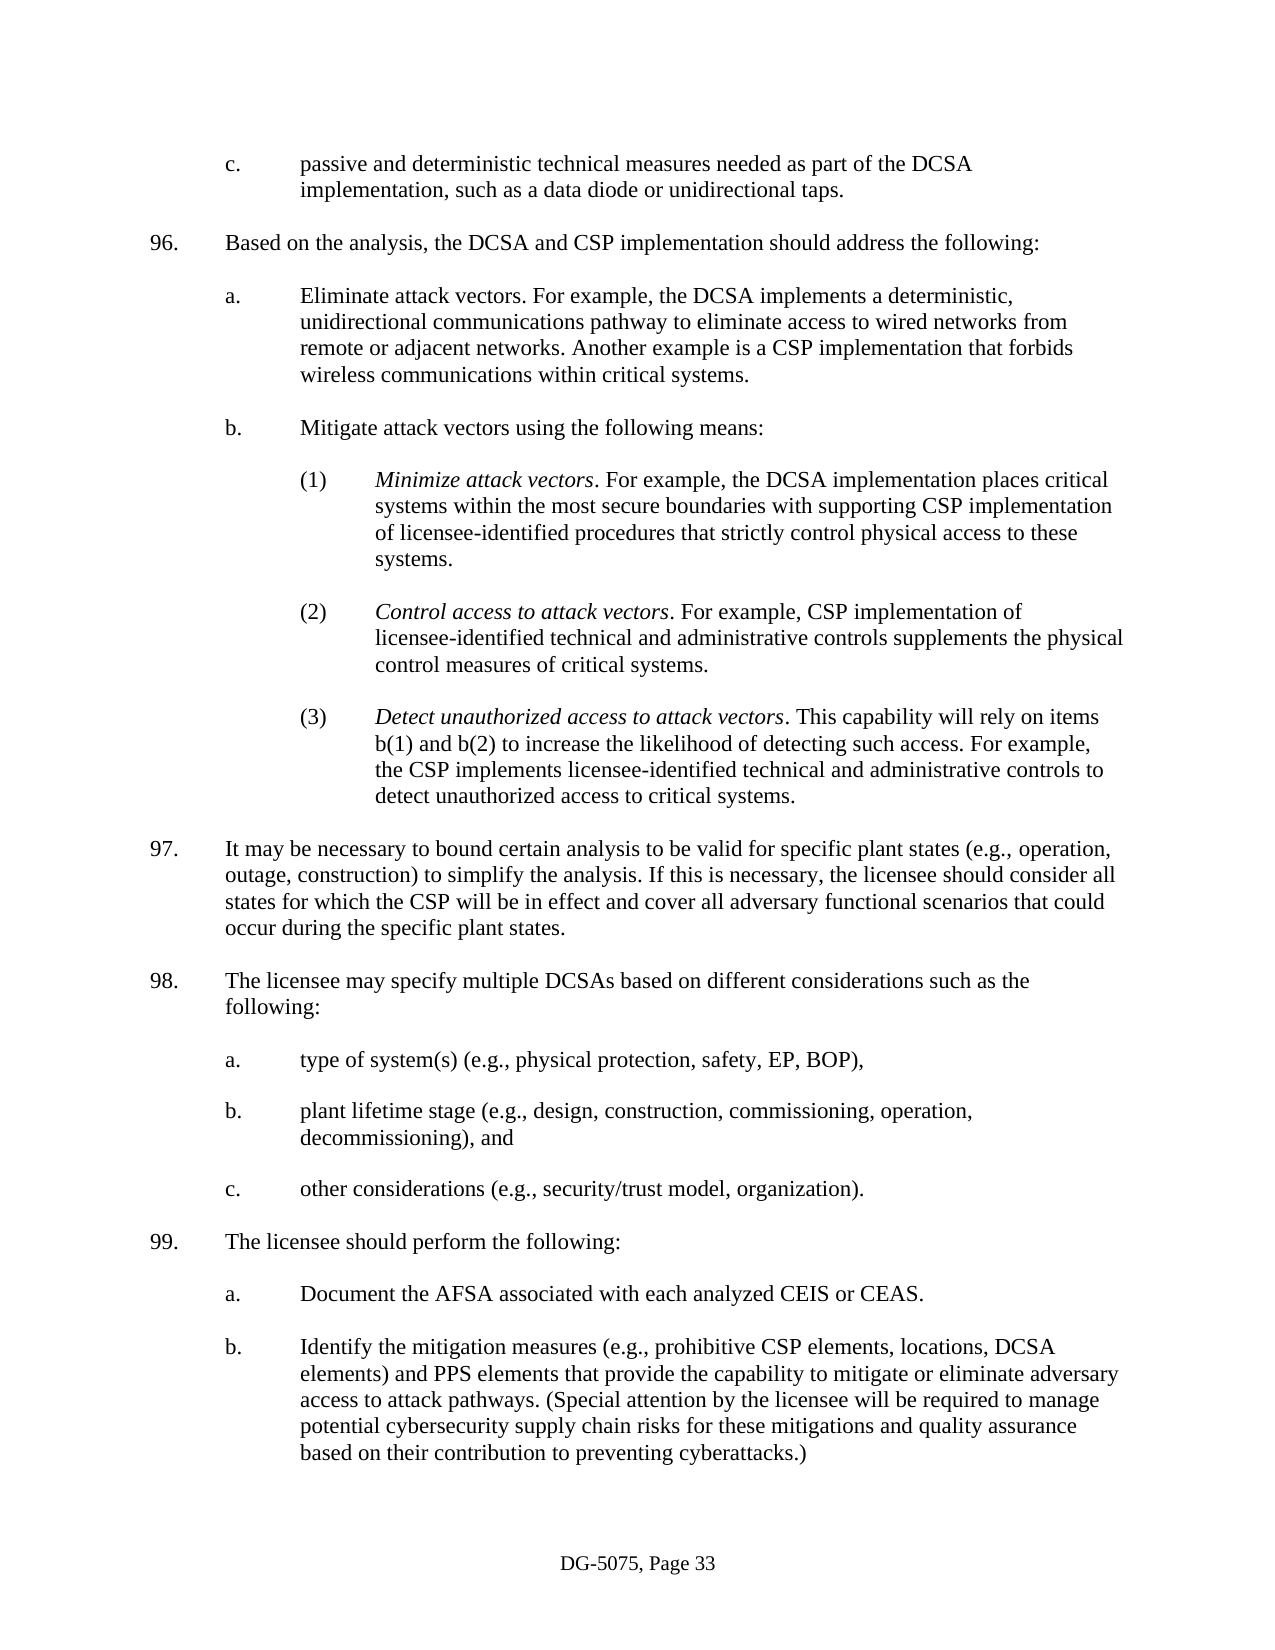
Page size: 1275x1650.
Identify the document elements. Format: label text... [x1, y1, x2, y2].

list Mitigate attack vectors using the following means: [225, 413, 1125, 440]
list Minimize attack vectors. For example, the DCSA implementation places critical systems within the most secure boundaries with supporting CSP implementation of licensee-identified procedures that strictly control physical access to these systems. [300, 466, 1125, 572]
list Control access to attack vectors. For example, CSP implementation of licensee-identified technical and administrative controls supplements the physical control measures of critical systems. [300, 598, 1125, 677]
list plant lifetime stage (e.g., design, construction, commissioning, operation, decommissioning), and [225, 1097, 1125, 1150]
list other considerations (e.g., security/trust model, organization). [225, 1175, 1125, 1201]
list The licensee should perform the following: [150, 1228, 1125, 1254]
list Document the AFSA associated with each analyzed CEIS or CEAS. [225, 1281, 1125, 1307]
list type of system(s) (e.g., physical protection, safety, EP, BOP), [225, 1046, 1125, 1072]
list Identify the mitigation measures (e.g., prohibitive CSP elements, locations, DCSA elements) and PPS elements that provide the capability to mitigate or eliminate adversary access to attack pathways. (Special attention by the licensee will be required to manage potential cybersecurity supply chain risks for these mitigations and quality assurance based on their contribution to preventing cyberattacks.) [225, 1333, 1125, 1465]
list Detect unauthorized access to attack vectors. This capability will rely on items b(1) and b(2) to increase the likelihood of detecting such access. For example, the CSP implements licensee-identified technical and administrative controls to detect unauthorized access to critical systems. [300, 703, 1125, 809]
list passive and deterministic technical measures needed as part of the DCSA implementation, such as a data diode or unidirectional taps. [225, 150, 1125, 203]
list Eliminate attack vectors. For example, the DCSA implements a deterministic, unidirectional communications pathway to eliminate access to wired networks from remote or adjacent networks. Another example is a CSP implementation that forbids wireless communications within critical systems. [225, 282, 1125, 387]
list It may be necessary to bound certain analysis to be valid for specific plant states (e.g., operation, outage, construction) to simplify the analysis. If this is necessary, the licensee should consider all states for which the CSP will be in effect and cover all adversary functional scenarios that could occur during the specific plant states. [150, 835, 1125, 941]
list Based on the analysis, the DCSA and CSP implementation should address the following: [150, 229, 1125, 255]
list The licensee may specify multiple DCSAs based on different considerations such as the following: [150, 967, 1125, 1020]
